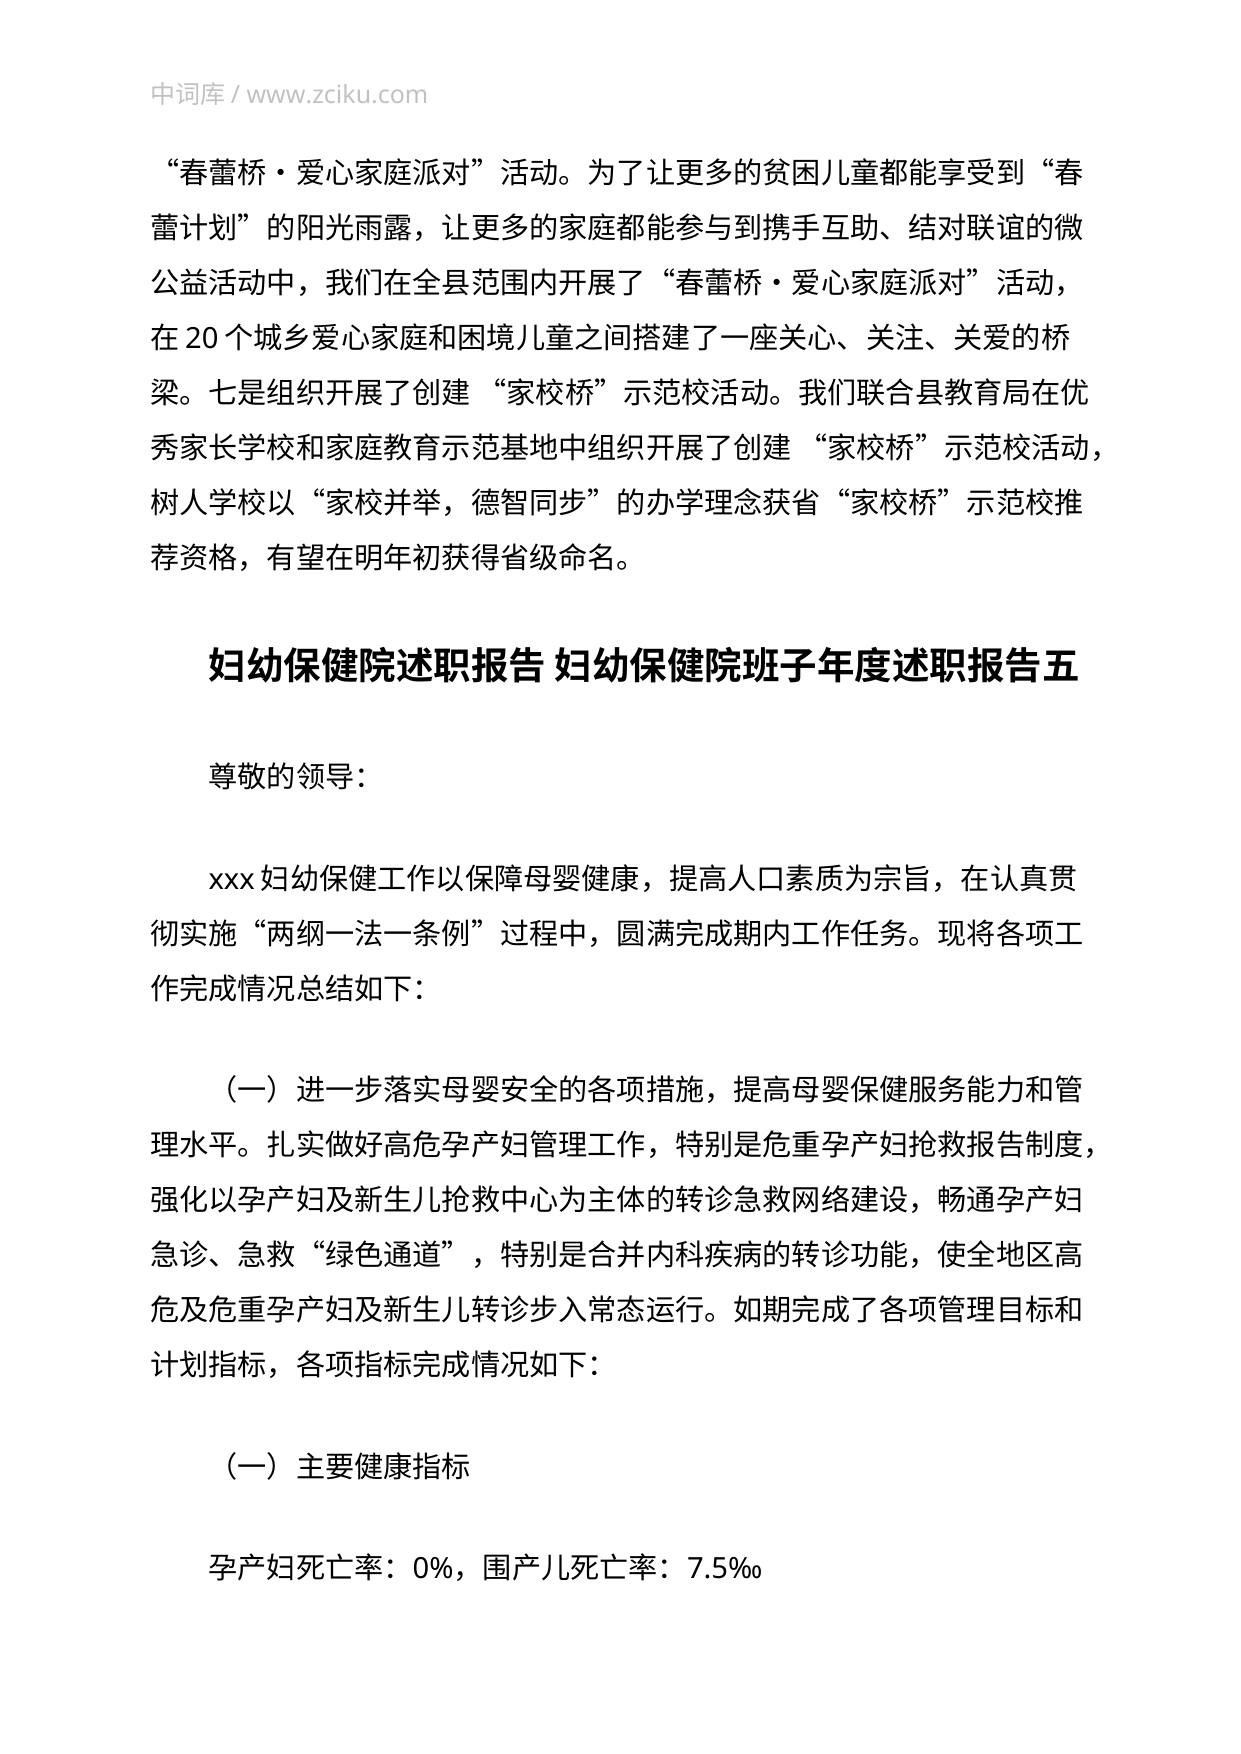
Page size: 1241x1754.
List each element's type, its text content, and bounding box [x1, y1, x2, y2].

text （一）主要健康指标 [150, 1443, 1090, 1486]
text 妇幼保健院述职报告 妇幼保健院班子年度述职报告五 [150, 636, 1090, 690]
text xxx妇幼保健工作以保障母婴健康，提高人口素质为宗旨，在认真贯彻实施“两纲一法一条例”过程中，圆满完成期内工作任务。现将各项工作完成情况总结如下： [150, 855, 1090, 1007]
text 尊敬的领导： [150, 753, 1090, 796]
text （一）进一步落实母婴安全的各项措施，提高母婴保健服务能力和管理水平。扎实做好高危孕产妇管理工作，特别是危重孕产妇抢救报告制度，强化以孕产妇及新生儿抢救中心为主体的转诊急救网络建设，畅通孕产妇急诊、急救“绿色通道”，特别是合并内科疾病的转诊功能，使全地区高危及危重孕产妇及新生儿转诊步入常态运行。如期完成了各项管理目标和计划指标，各项指标完成情况如下： [150, 1067, 1090, 1384]
text 孕产妇死亡率：0%，围产儿死亡率：7.5‰ [150, 1545, 1090, 1587]
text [150, 150, 1090, 577]
